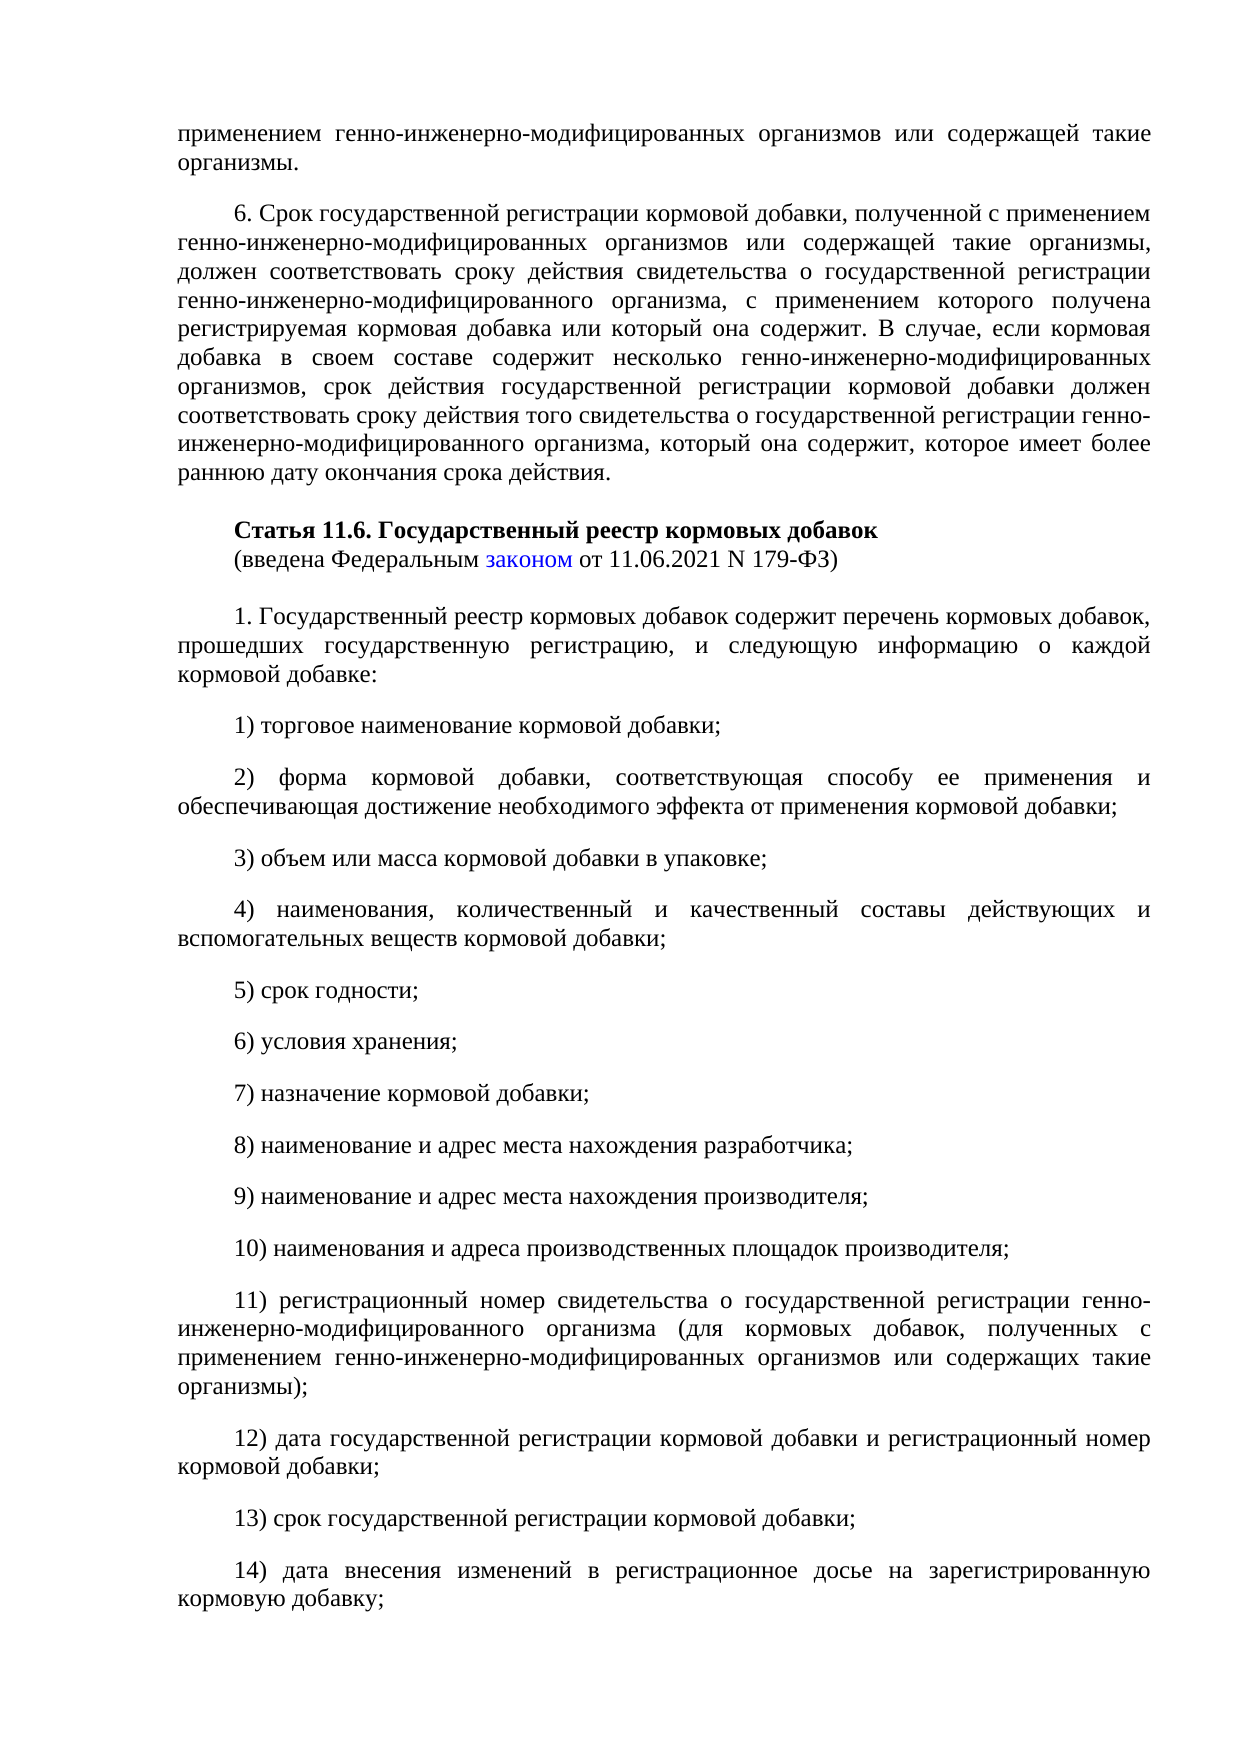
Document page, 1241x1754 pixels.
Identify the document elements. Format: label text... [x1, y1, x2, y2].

text 7) назначение кормовой добавки; [177, 1078, 1152, 1107]
text 8) наименование и адрес места нахождения разработчика; [177, 1130, 1152, 1158]
text (введена Федеральным законом от 11.06.2021 N 179-ФЗ) [233, 544, 1152, 573]
text 14) дата внесения изменений в регистрационное досье на зарегистрированную кормовую добавку; [177, 1555, 1152, 1612]
text 4) наименования, количественный и качественный составы действующих и вспомогательных веществ кормовой добавки; [177, 894, 1152, 952]
text 13) срок государственной регистрации кормовой добавки; [177, 1503, 1152, 1532]
text 12) дата государственной регистрации кормовой добавки и регистрационный номер кормовой добавки; [177, 1423, 1152, 1480]
text 1) торговое наименование кормовой добавки; [177, 711, 1152, 739]
title Статья 11.6. Государственный реестр кормовых добавок [177, 515, 1152, 544]
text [177, 118, 1152, 176]
text 11) регистрационный номер свидетельства о государственной регистрации генно-инженерно-модифицированного организма (для кормовых добавок, полученных с применением генно-инженерно-модифицированных организмов или содержащих такие организмы); [177, 1285, 1152, 1400]
text 10) наименования и адреса производственных площадок производителя; [177, 1233, 1152, 1262]
text 2) форма кормовой добавки, соответствующая способу ее применения и обеспечивающая достижение необходимого эффекта от применения кормовой добавки; [177, 762, 1152, 820]
text 6. Срок государственной регистрации кормовой добавки, полученной с применением генно-инженерно-модифицированных организмов или содержащей такие организмы, должен соответствовать сроку действия свидетельства о государственной регистрации генно-инженерно-модифицированного организма, с применением которого получена регистрируемая кормовая добавка или который она содержит. В случае, если кормовая добавка в своем составе содержит несколько генно-инженерно-модифицированных организмов, срок действия государственной регистрации кормовой добавки должен соответствовать сроку действия того свидетельства о государственной регистрации генно-инженерно-модифицированного организма, который она содержит, которое имеет более раннюю дату окончания срока действия. [177, 198, 1152, 486]
text 9) наименование и адрес места нахождения производителя; [177, 1181, 1152, 1210]
text 5) срок годности; [177, 975, 1152, 1003]
text 3) объем или масса кормовой добавки в упаковке; [177, 843, 1152, 871]
text 6) условия хранения; [177, 1026, 1152, 1055]
text 1. Государственный реестр кормовых добавок содержит перечень кормовых добавок, прошедших государственную регистрацию, и следующую информацию о каждой кормовой добавке: [177, 601, 1152, 688]
